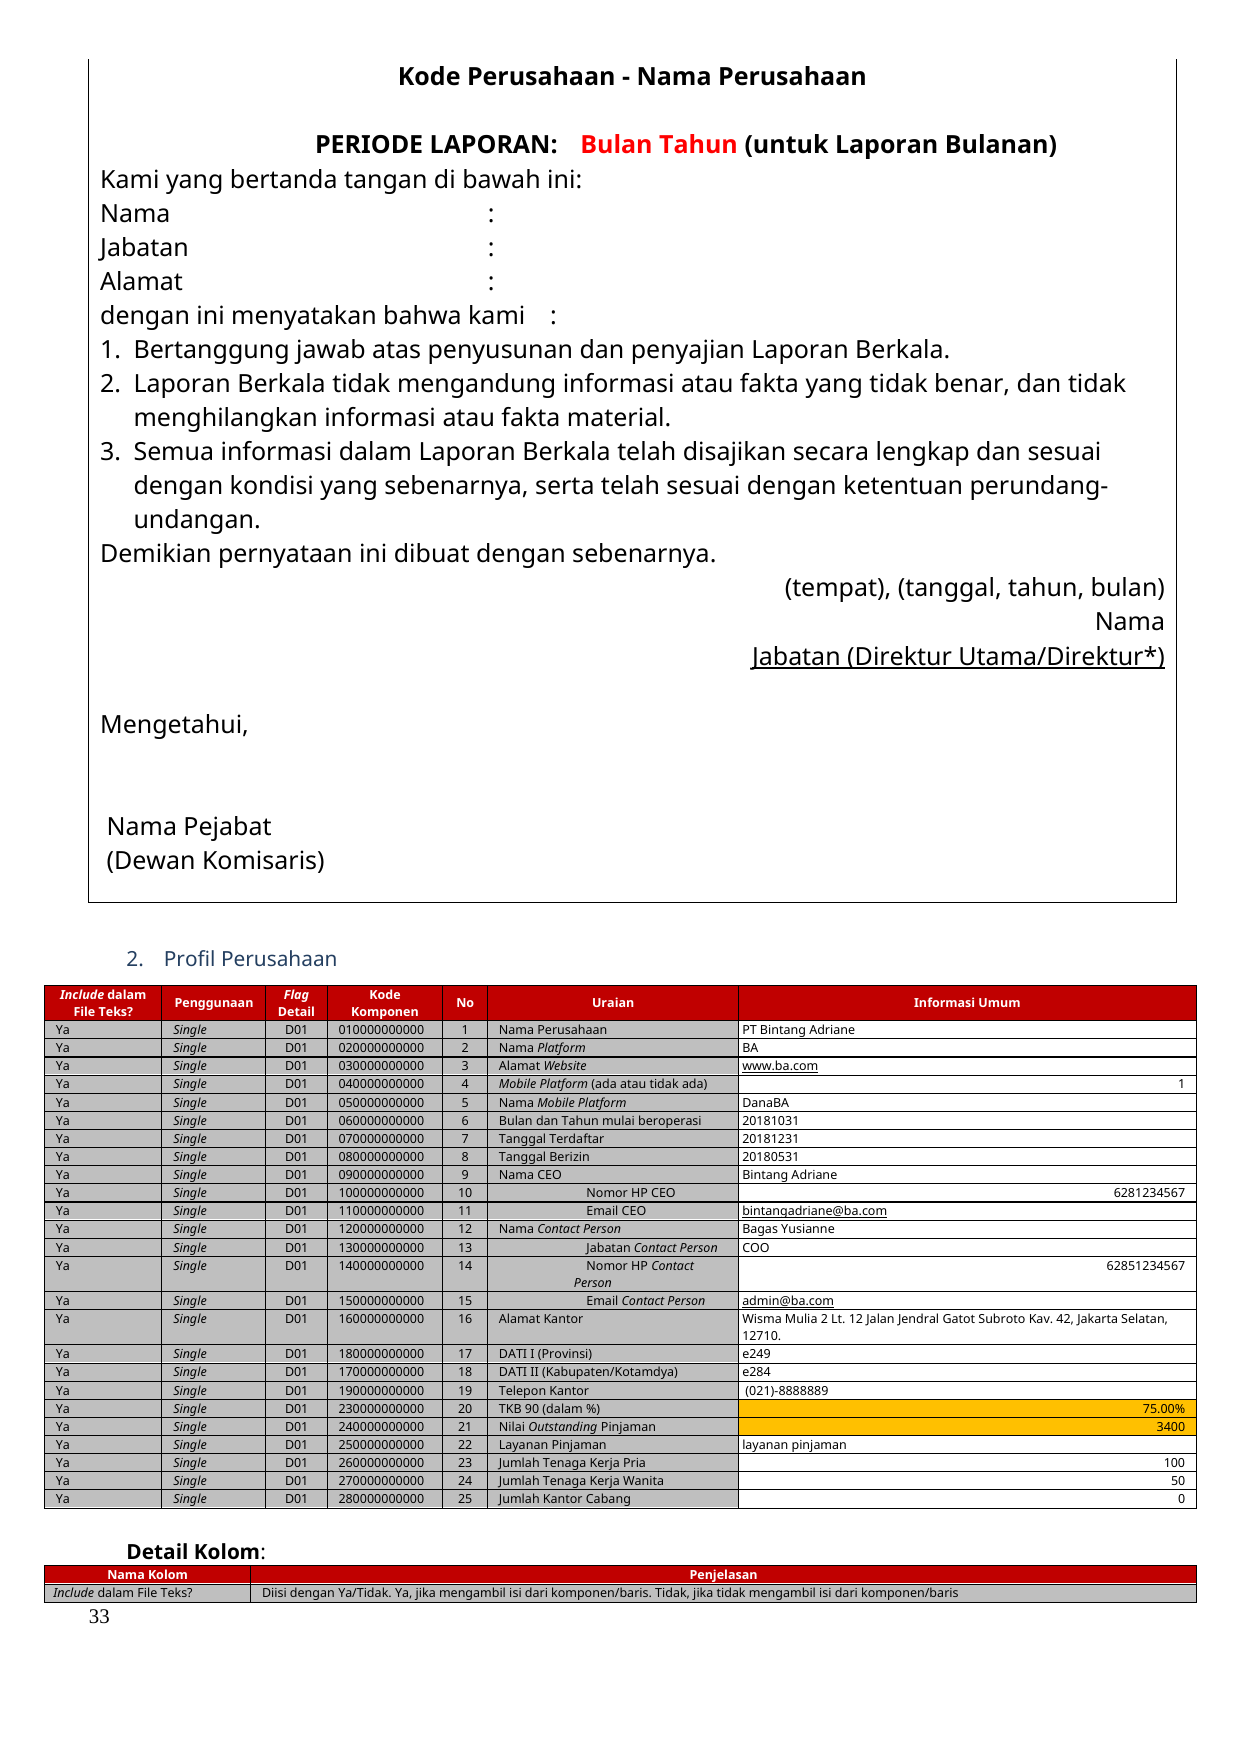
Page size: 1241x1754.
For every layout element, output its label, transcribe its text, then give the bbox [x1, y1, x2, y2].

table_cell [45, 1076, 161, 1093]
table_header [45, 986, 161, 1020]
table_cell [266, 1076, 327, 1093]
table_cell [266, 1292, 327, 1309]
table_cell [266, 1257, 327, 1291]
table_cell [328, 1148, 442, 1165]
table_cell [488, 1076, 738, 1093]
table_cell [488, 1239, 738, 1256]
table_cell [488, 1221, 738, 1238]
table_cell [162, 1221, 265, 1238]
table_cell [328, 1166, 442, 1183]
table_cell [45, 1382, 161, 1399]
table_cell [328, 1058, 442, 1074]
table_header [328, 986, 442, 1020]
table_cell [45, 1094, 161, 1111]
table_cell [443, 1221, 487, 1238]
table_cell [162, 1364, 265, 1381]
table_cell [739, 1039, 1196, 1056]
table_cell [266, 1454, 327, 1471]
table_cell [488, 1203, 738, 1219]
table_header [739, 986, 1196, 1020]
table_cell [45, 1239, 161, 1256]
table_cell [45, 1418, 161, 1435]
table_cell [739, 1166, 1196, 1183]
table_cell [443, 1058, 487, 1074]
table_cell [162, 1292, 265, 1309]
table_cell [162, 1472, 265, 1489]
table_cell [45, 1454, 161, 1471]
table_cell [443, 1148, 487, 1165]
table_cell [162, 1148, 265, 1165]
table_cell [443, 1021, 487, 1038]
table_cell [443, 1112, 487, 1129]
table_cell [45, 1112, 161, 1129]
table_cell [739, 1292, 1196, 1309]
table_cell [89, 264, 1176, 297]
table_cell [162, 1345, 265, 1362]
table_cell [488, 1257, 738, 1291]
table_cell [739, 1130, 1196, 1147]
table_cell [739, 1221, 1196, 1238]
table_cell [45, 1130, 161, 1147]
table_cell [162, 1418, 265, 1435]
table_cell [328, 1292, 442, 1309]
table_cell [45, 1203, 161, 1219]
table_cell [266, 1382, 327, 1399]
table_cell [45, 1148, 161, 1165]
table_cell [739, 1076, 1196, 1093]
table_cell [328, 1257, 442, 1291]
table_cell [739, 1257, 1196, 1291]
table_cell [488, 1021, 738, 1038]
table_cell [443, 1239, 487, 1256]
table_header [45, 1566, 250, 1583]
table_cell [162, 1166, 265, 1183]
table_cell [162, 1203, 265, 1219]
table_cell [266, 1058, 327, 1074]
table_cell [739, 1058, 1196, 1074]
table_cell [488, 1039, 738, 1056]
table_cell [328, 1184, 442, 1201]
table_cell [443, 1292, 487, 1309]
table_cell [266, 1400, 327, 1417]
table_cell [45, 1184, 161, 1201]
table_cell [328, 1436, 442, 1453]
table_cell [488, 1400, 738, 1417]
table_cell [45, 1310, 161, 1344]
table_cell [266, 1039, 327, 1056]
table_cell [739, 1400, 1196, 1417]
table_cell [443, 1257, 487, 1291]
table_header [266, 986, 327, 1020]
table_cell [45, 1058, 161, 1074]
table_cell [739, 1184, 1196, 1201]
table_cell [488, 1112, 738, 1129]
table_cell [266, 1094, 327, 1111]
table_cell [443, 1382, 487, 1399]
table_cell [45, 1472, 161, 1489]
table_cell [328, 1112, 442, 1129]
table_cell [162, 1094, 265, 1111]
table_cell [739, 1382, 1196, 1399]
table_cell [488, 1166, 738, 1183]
text Detail Kolom: [126, 1537, 1152, 1565]
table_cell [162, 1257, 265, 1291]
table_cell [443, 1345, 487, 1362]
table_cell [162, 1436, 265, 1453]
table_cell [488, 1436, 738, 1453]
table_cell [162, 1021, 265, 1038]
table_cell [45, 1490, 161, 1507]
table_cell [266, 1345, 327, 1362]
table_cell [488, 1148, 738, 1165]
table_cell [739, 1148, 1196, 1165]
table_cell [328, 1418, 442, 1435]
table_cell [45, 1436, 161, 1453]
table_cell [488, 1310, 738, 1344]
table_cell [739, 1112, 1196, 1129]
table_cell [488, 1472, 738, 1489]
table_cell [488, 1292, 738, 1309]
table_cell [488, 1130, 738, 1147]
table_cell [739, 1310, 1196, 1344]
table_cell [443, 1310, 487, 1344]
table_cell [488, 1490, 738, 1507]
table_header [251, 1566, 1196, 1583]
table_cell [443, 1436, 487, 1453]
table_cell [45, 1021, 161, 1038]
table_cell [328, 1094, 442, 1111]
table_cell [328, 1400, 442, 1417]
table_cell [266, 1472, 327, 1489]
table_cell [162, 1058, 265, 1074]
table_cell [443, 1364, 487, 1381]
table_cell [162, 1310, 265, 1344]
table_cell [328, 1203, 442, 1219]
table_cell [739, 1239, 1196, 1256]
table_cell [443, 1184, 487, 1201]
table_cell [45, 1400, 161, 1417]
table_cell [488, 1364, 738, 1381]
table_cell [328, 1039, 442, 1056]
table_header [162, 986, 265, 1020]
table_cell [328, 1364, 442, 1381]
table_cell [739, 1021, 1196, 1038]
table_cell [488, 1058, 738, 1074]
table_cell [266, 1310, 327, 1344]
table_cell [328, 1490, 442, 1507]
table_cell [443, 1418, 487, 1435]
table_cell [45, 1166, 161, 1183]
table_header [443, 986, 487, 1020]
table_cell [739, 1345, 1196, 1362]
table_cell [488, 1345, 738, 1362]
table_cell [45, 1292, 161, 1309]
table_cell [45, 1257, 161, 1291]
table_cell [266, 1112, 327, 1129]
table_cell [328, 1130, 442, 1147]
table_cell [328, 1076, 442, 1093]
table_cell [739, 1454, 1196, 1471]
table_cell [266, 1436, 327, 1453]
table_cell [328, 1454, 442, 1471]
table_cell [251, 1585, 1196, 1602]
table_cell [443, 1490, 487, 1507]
subtitle Profil Perusahaan [126, 944, 1152, 972]
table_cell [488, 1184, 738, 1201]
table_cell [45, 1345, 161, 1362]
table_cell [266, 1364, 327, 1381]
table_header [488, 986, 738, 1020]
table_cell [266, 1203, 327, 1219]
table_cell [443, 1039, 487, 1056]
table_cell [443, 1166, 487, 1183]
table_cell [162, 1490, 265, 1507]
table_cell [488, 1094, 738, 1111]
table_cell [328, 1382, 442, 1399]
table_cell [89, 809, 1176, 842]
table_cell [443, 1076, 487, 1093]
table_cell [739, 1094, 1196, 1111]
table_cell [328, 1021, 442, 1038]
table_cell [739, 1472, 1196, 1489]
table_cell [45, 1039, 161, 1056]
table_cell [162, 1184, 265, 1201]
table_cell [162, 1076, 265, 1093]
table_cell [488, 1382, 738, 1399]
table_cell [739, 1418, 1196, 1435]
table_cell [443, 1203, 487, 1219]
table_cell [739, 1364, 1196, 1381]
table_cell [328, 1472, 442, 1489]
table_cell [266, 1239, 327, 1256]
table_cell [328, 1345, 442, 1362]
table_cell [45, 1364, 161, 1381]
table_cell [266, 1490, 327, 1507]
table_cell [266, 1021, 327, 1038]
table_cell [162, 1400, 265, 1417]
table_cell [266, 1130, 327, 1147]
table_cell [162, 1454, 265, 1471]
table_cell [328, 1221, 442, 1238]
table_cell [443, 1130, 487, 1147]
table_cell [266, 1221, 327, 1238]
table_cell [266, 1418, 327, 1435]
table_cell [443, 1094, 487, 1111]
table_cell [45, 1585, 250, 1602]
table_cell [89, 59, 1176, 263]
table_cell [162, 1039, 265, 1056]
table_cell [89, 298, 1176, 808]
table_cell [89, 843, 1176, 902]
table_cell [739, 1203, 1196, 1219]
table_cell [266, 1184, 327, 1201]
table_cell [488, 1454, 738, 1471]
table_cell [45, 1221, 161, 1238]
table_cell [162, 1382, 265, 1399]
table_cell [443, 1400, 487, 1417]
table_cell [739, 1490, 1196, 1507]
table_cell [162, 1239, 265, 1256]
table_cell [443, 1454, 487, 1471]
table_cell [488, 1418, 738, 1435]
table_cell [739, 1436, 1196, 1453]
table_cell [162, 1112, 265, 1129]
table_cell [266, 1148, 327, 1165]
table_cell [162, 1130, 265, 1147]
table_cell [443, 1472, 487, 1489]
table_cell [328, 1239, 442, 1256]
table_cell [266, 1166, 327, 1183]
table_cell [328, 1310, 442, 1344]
